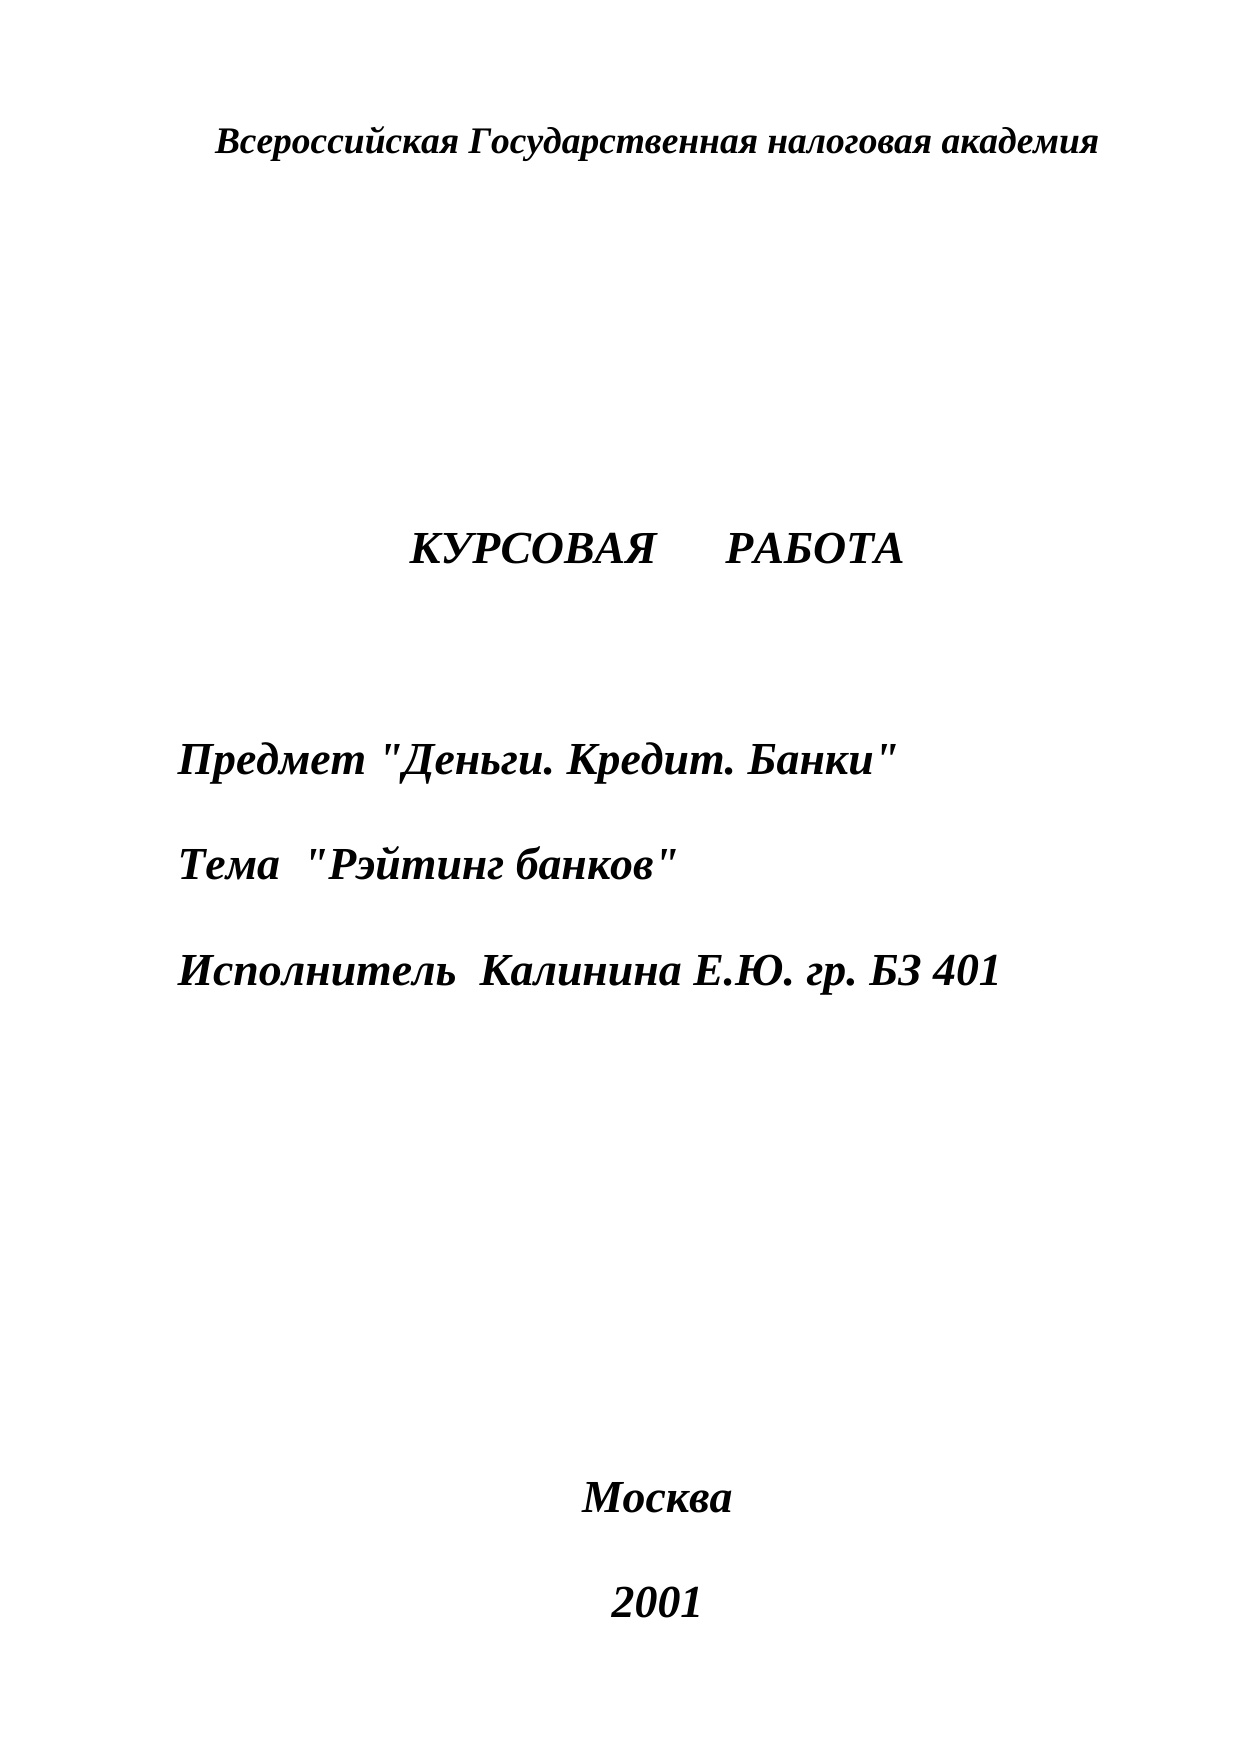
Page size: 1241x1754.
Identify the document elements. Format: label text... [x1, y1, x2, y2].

text 2001 [148, 1575, 1137, 1627]
text Тема "Рэйтинг банков" [148, 837, 1137, 889]
text Москва [148, 1469, 1137, 1522]
text Предмет "Деньги. Кредит. Банки" [148, 731, 1137, 784]
text КУРСОВАЯ РАБОТА [148, 521, 1137, 573]
text Исполнитель Калинина Е.Ю. гр. БЗ 401 [148, 942, 1137, 995]
text Всероссийская Государственная налоговая академия [148, 118, 1137, 161]
